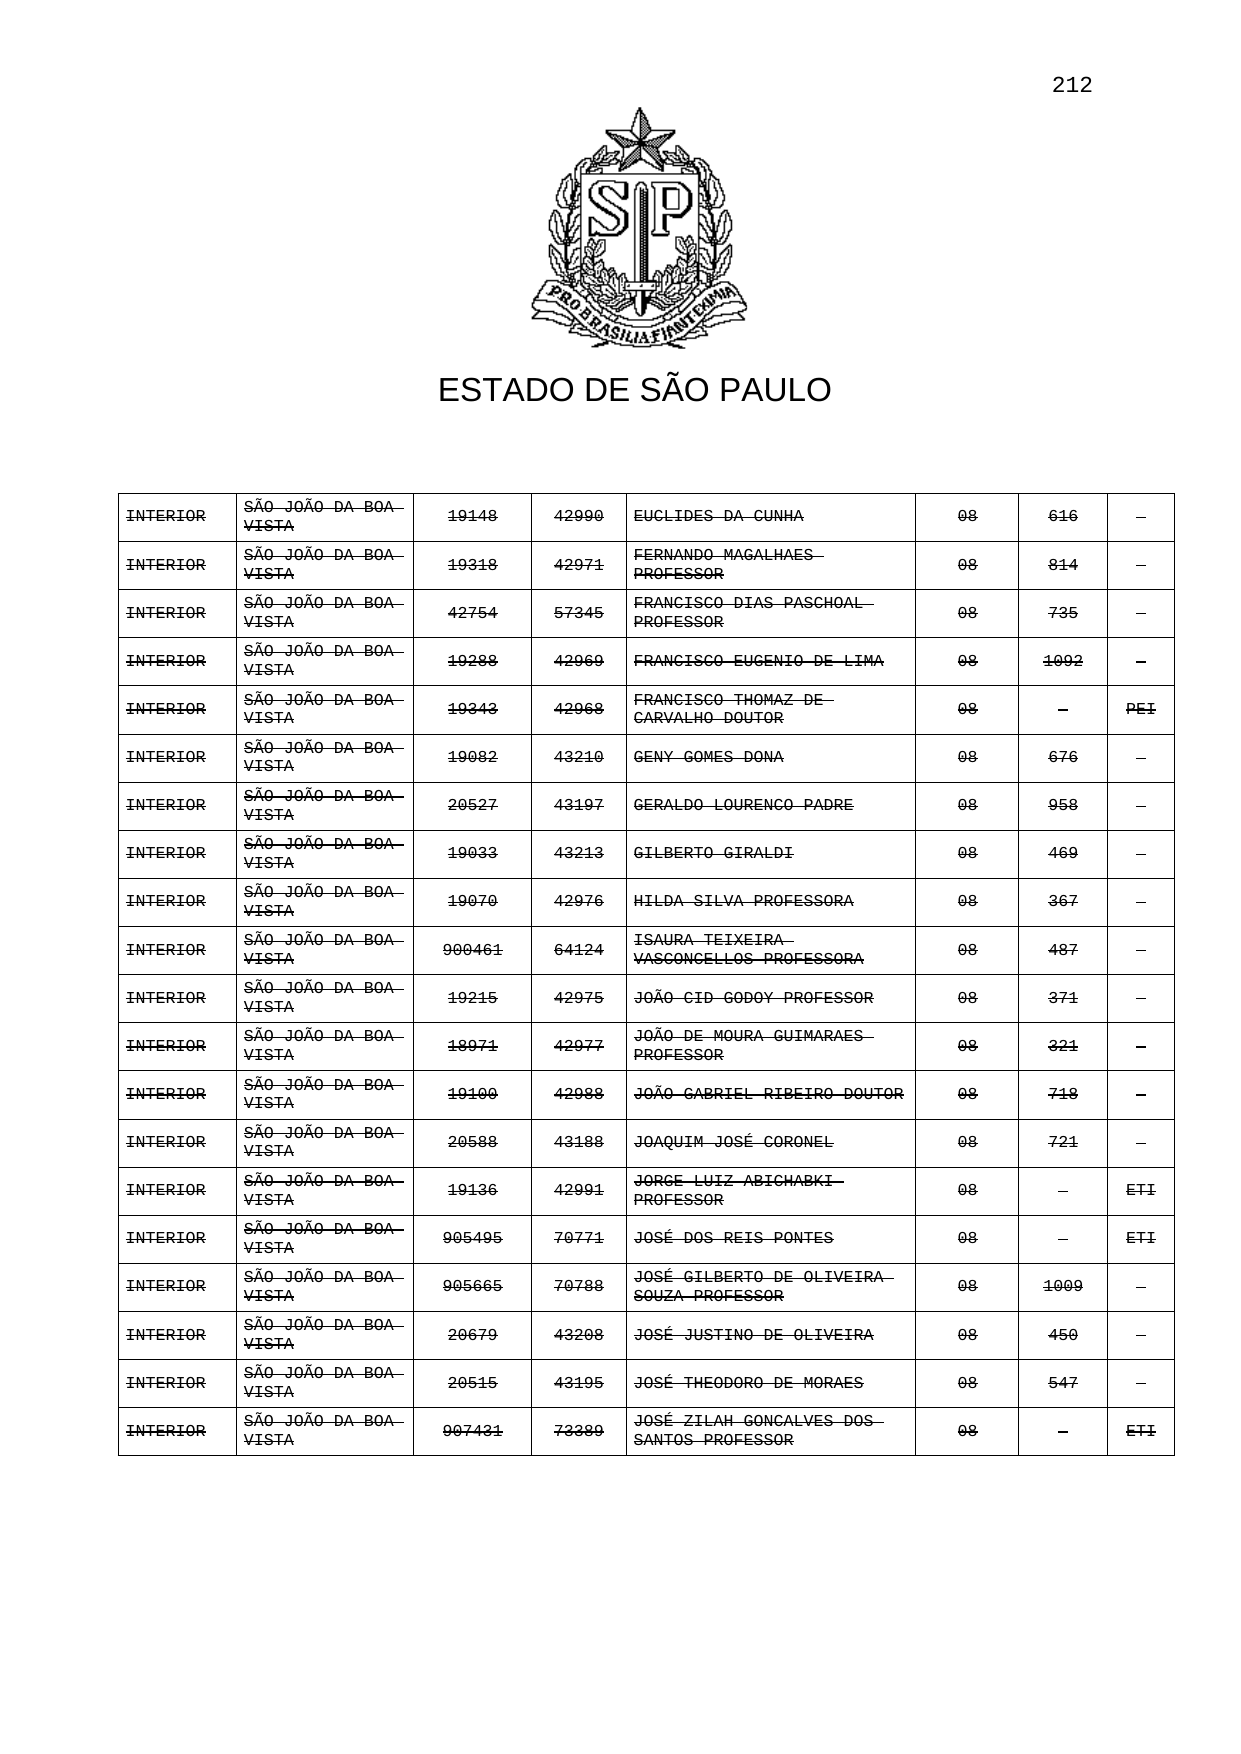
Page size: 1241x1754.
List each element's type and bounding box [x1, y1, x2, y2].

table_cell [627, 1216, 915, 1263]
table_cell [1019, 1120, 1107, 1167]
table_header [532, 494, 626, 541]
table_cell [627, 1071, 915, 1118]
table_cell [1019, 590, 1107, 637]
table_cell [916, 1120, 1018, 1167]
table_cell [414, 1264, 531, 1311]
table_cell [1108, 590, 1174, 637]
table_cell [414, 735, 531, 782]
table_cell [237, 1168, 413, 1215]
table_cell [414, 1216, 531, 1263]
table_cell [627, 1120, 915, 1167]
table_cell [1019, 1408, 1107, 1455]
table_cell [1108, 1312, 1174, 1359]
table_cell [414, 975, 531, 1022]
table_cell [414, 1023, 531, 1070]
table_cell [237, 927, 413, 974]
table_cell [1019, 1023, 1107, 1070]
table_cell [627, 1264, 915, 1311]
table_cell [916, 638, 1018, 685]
picture [522, 99, 748, 370]
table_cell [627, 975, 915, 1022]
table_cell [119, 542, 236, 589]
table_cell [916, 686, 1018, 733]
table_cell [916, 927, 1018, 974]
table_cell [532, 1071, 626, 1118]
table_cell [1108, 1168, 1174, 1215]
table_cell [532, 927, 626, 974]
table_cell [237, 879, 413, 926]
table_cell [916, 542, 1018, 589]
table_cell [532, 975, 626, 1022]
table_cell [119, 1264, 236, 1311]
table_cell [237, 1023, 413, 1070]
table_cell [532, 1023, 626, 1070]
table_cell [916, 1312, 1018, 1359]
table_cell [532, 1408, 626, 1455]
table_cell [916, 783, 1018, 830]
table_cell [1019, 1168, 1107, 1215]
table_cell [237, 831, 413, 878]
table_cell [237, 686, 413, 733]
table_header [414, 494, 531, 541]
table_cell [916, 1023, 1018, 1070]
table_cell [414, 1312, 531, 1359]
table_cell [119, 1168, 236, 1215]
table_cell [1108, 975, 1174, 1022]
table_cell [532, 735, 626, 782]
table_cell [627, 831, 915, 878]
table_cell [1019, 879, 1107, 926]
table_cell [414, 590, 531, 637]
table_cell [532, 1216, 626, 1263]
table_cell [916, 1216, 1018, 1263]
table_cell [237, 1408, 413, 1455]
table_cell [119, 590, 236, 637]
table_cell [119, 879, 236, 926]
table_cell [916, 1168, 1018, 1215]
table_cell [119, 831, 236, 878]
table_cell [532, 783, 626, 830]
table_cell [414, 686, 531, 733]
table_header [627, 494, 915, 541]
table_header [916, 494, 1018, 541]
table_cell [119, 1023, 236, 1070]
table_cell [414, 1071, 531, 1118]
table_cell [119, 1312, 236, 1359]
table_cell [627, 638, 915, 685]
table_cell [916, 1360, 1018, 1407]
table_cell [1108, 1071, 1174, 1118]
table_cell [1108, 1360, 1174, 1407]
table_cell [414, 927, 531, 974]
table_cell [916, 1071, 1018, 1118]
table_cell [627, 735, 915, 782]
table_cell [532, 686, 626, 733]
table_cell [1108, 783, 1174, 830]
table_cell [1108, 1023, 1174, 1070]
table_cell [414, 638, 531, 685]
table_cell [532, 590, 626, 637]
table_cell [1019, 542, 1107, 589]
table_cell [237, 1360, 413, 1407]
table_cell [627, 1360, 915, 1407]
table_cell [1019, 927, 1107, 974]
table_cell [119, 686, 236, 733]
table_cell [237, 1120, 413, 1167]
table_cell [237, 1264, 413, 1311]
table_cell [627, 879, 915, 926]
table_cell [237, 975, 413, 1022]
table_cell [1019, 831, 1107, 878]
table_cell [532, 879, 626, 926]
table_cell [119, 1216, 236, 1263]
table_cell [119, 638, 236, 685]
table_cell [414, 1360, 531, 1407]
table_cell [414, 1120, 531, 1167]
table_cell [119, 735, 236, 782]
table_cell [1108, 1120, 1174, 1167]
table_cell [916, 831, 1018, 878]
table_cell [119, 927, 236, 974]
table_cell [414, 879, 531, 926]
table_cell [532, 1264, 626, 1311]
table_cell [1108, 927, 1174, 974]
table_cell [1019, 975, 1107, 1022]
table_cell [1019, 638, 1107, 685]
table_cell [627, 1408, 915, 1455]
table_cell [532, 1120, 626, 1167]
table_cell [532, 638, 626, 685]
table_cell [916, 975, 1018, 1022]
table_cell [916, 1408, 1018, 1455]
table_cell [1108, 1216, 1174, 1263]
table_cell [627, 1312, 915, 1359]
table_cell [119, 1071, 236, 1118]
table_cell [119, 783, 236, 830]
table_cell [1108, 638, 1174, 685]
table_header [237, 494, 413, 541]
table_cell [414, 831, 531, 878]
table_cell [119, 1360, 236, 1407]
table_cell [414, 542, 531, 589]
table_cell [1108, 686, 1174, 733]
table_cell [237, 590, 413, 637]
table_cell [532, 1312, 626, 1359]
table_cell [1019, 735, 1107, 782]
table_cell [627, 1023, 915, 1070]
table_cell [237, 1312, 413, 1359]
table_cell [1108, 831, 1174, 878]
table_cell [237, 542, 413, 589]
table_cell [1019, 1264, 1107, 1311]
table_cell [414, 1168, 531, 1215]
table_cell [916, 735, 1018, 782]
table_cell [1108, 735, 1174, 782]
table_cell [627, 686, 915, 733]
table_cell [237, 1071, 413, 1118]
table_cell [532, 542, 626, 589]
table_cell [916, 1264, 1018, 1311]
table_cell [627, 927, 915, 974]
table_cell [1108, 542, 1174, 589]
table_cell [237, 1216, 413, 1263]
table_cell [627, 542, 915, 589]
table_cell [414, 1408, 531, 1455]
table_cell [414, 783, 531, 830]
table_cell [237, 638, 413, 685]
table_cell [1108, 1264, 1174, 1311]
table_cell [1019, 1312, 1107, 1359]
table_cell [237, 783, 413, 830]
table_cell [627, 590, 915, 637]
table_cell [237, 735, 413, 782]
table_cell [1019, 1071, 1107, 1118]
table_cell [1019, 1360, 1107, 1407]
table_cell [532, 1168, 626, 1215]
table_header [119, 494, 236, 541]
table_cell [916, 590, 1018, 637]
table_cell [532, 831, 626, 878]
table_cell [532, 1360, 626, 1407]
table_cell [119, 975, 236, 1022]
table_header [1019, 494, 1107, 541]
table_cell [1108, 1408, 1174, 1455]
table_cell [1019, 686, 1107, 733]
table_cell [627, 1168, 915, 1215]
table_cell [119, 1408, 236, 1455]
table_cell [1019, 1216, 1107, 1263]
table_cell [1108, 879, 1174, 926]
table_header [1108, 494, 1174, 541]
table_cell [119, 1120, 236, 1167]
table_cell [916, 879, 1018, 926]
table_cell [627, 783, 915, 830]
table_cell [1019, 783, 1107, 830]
